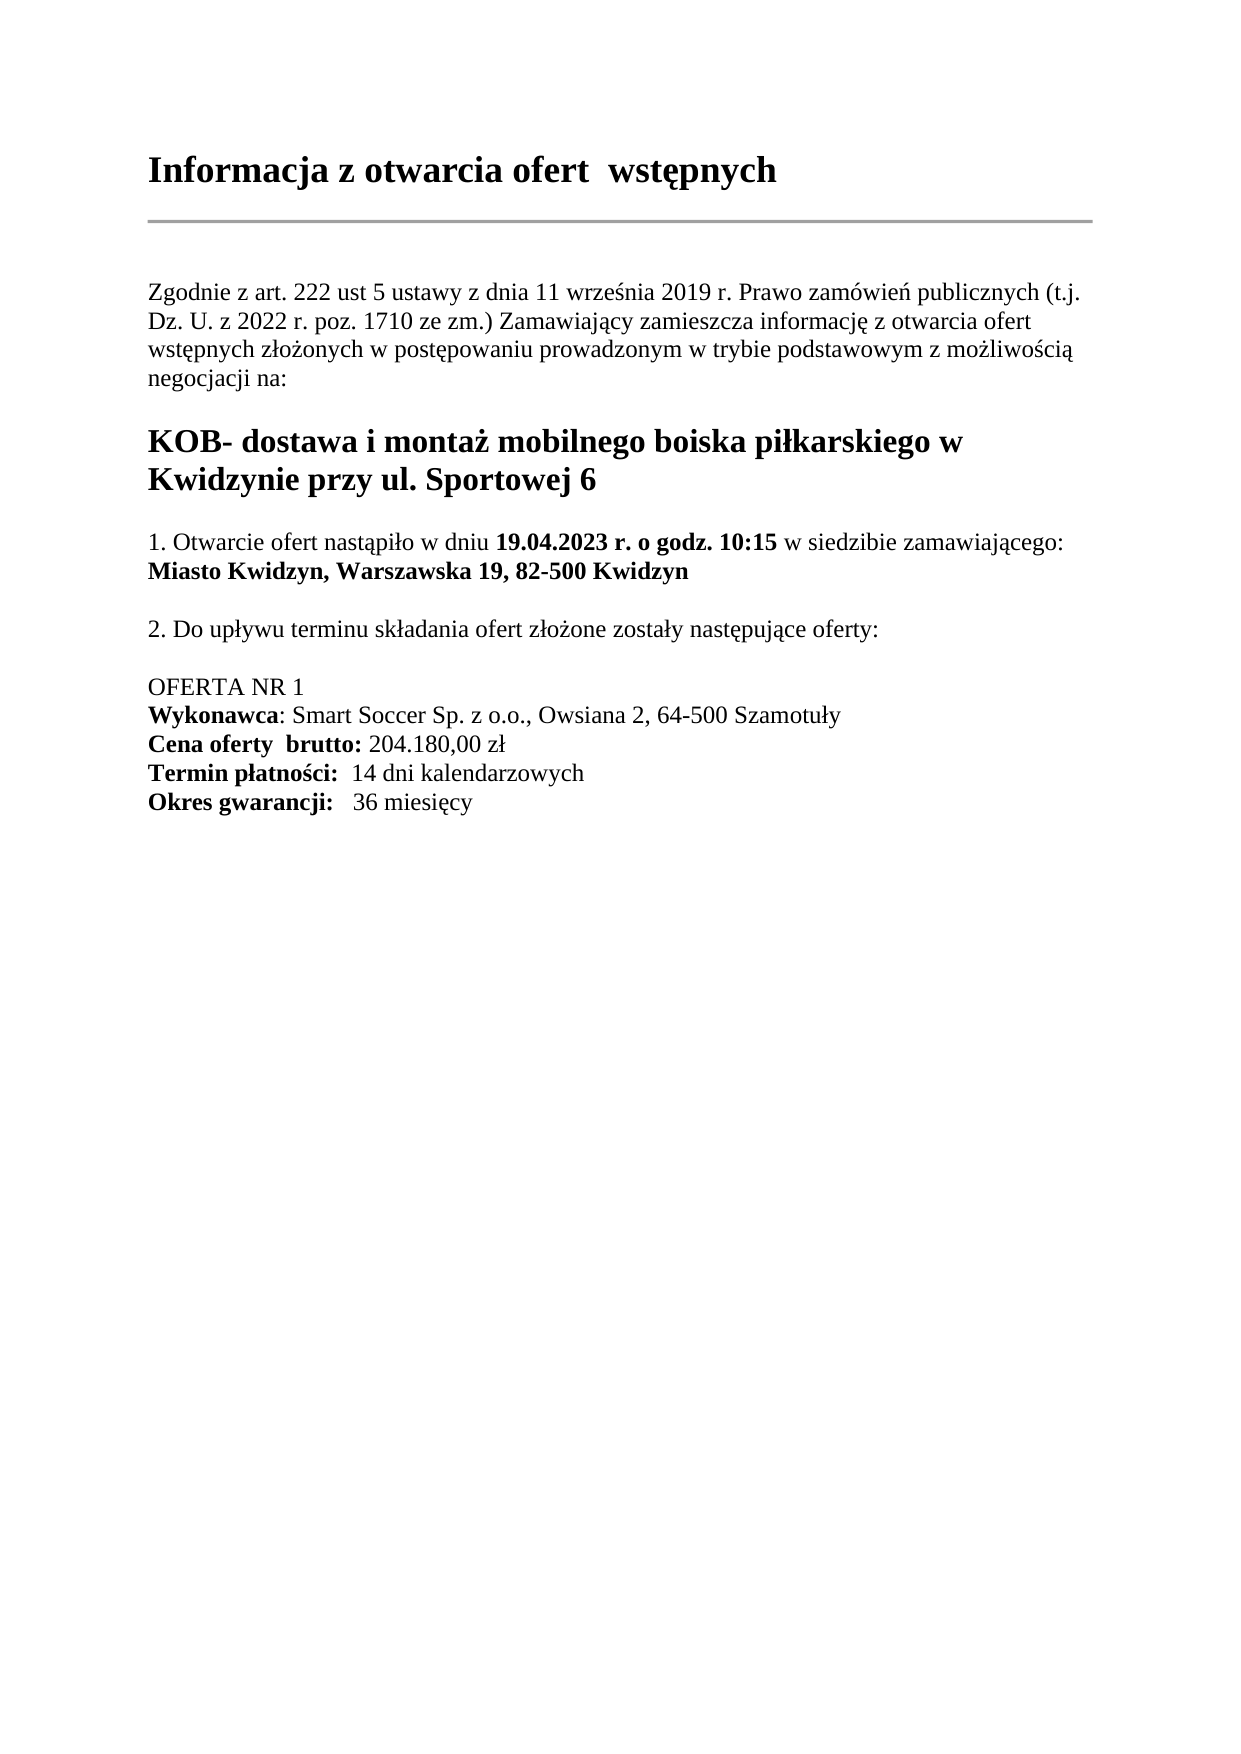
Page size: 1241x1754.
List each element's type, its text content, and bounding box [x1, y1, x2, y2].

text 1. Otwarcie ofert nastąpiło w dniu 19.04.2023 r. o godz. 10:15 w siedzibie zamawiającego: Miasto Kwidzyn, Warszawska 19, 82-500 Kwidzyn [148, 527, 1093, 584]
text OFERTA NR 1 [148, 672, 1093, 700]
text 2. Do upływu terminu składania ofert złożone zostały następujące oferty: [148, 614, 1093, 642]
subtitle Wykonawca: Smart Soccer Sp. z o.o., Owsiana 2, 64-500 Szamotuły [148, 700, 1093, 729]
text Termin płatności: 14 dni kalendarzowych [148, 758, 1093, 787]
text KOB- dostawa i montaż mobilnego boiska piłkarskiego w Kwidzynie przy ul. Sportowej 6 [148, 421, 1093, 498]
text Cena oferty brutto: 204.180,00 zł [148, 729, 1093, 758]
text Zgodnie z art. 222 ust 5 ustawy z dnia 11 września 2019 r. Prawo zamówień publicznych (t.j. Dz. U. z 2022 r. poz. 1710 ze zm.) Zamawiający zamieszcza informację z otwarcia ofert wstępnych złożonych w postępowaniu prowadzonym w trybie podstawowym z możliwością negocjacji na: [148, 277, 1093, 392]
subtitle Okres gwarancji: 36 miesięcy [148, 787, 1093, 815]
text Informacja z otwarcia ofert wstępnych [148, 148, 1093, 191]
